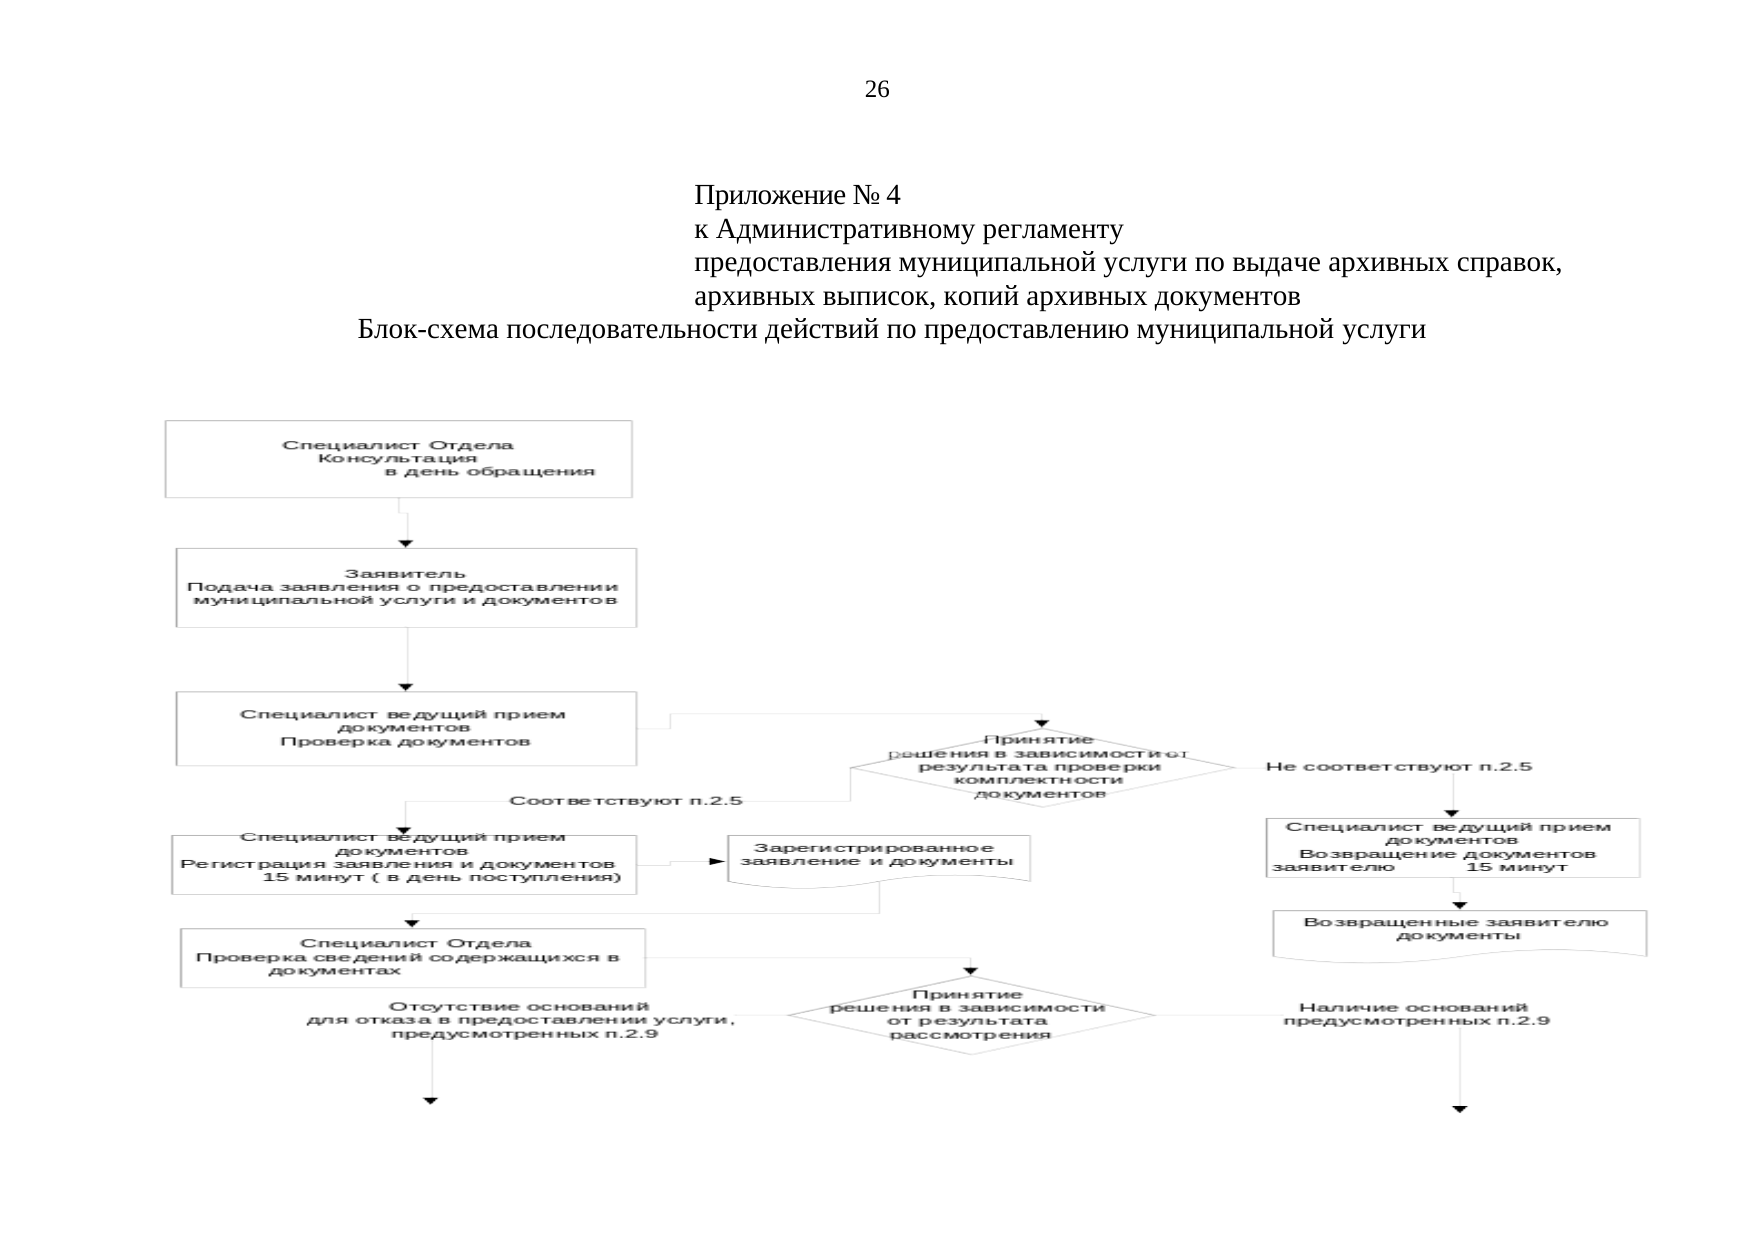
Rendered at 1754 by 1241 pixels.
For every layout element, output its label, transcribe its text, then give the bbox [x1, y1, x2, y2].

text архивных выписок, копий архивных документов [694, 278, 1636, 311]
text Приложение № 4 [694, 177, 1636, 211]
text к Административному регламенту [694, 211, 1636, 244]
text предоставления муниципальной услуги по выдаче архивных справок, [694, 244, 1636, 278]
text Блок-схема последовательности действий по предоставлению муниципальной услуги [148, 311, 1636, 345]
